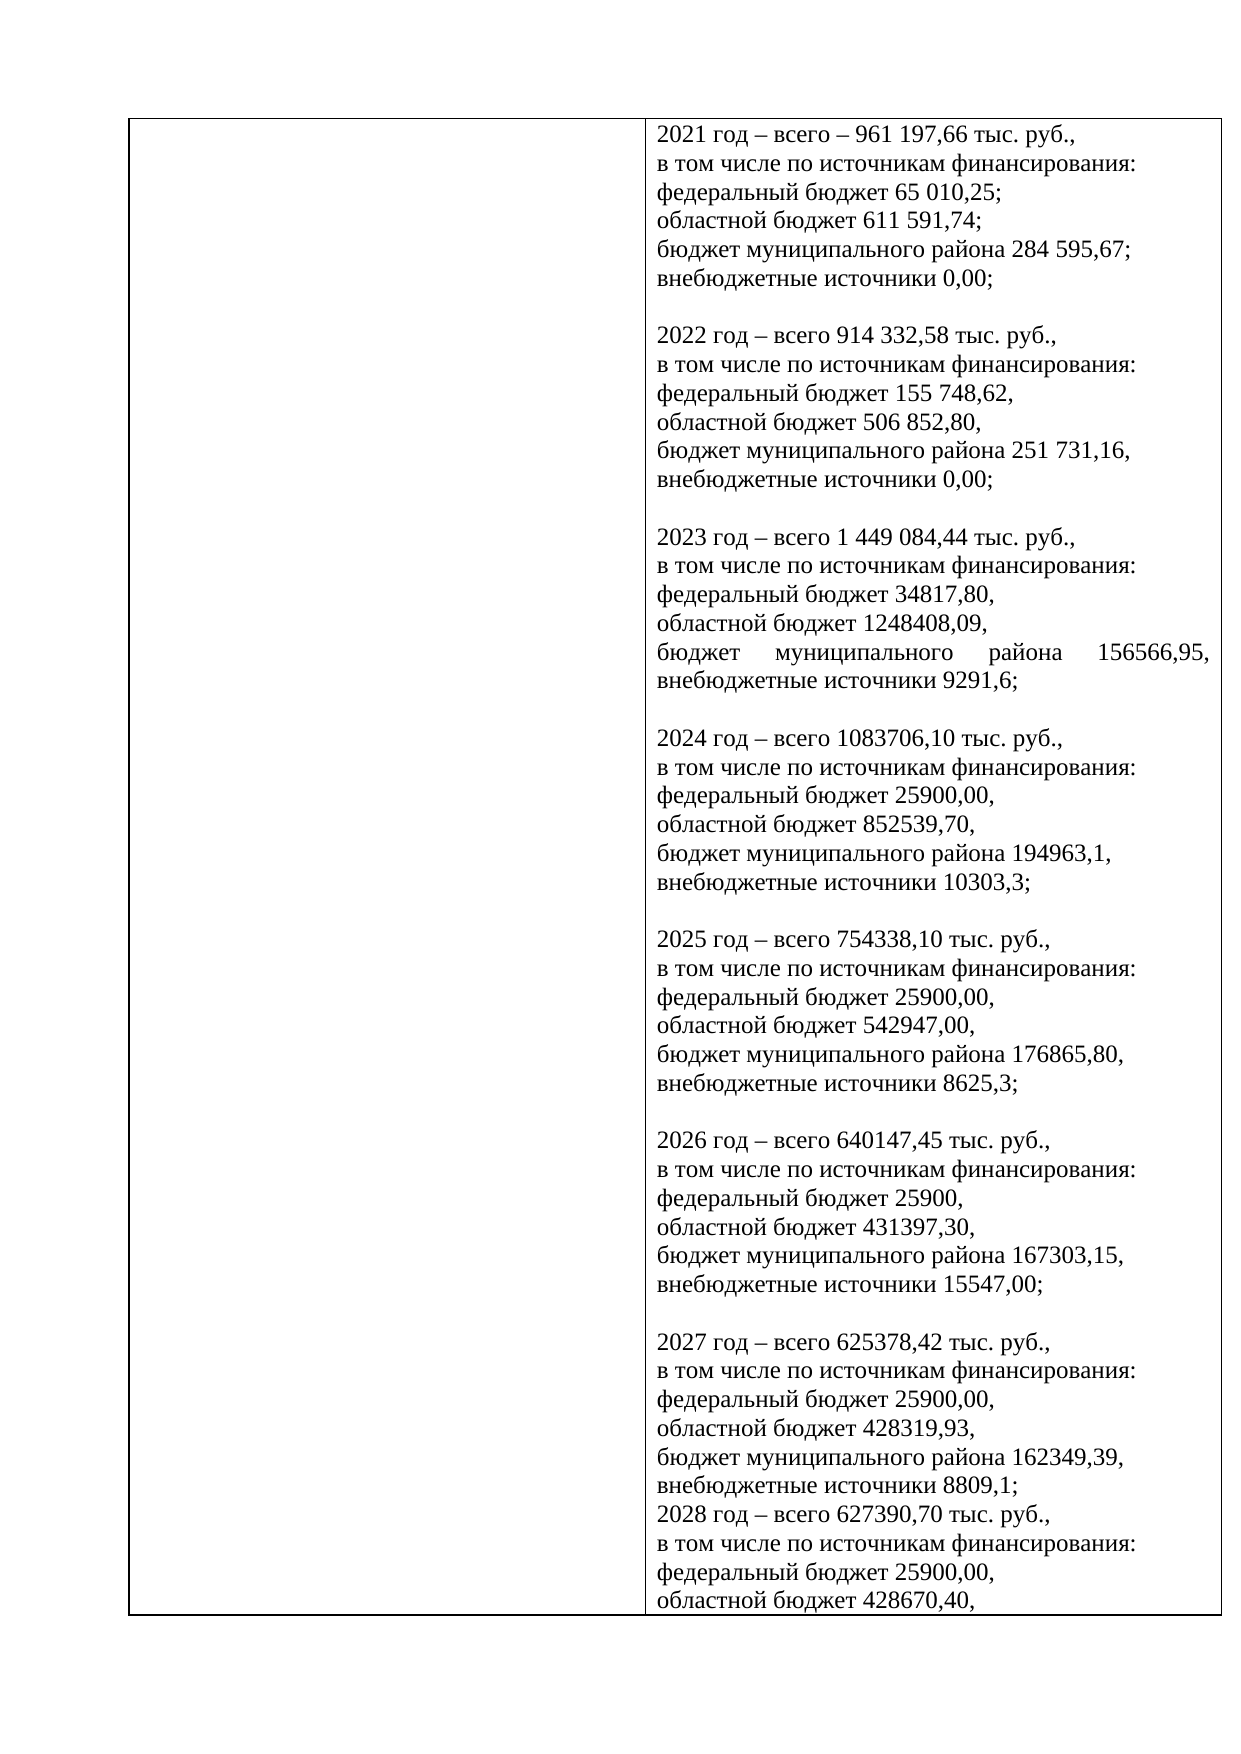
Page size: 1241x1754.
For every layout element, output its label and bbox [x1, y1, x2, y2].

table_header [646, 119, 1221, 1614]
table_header [130, 119, 645, 1614]
